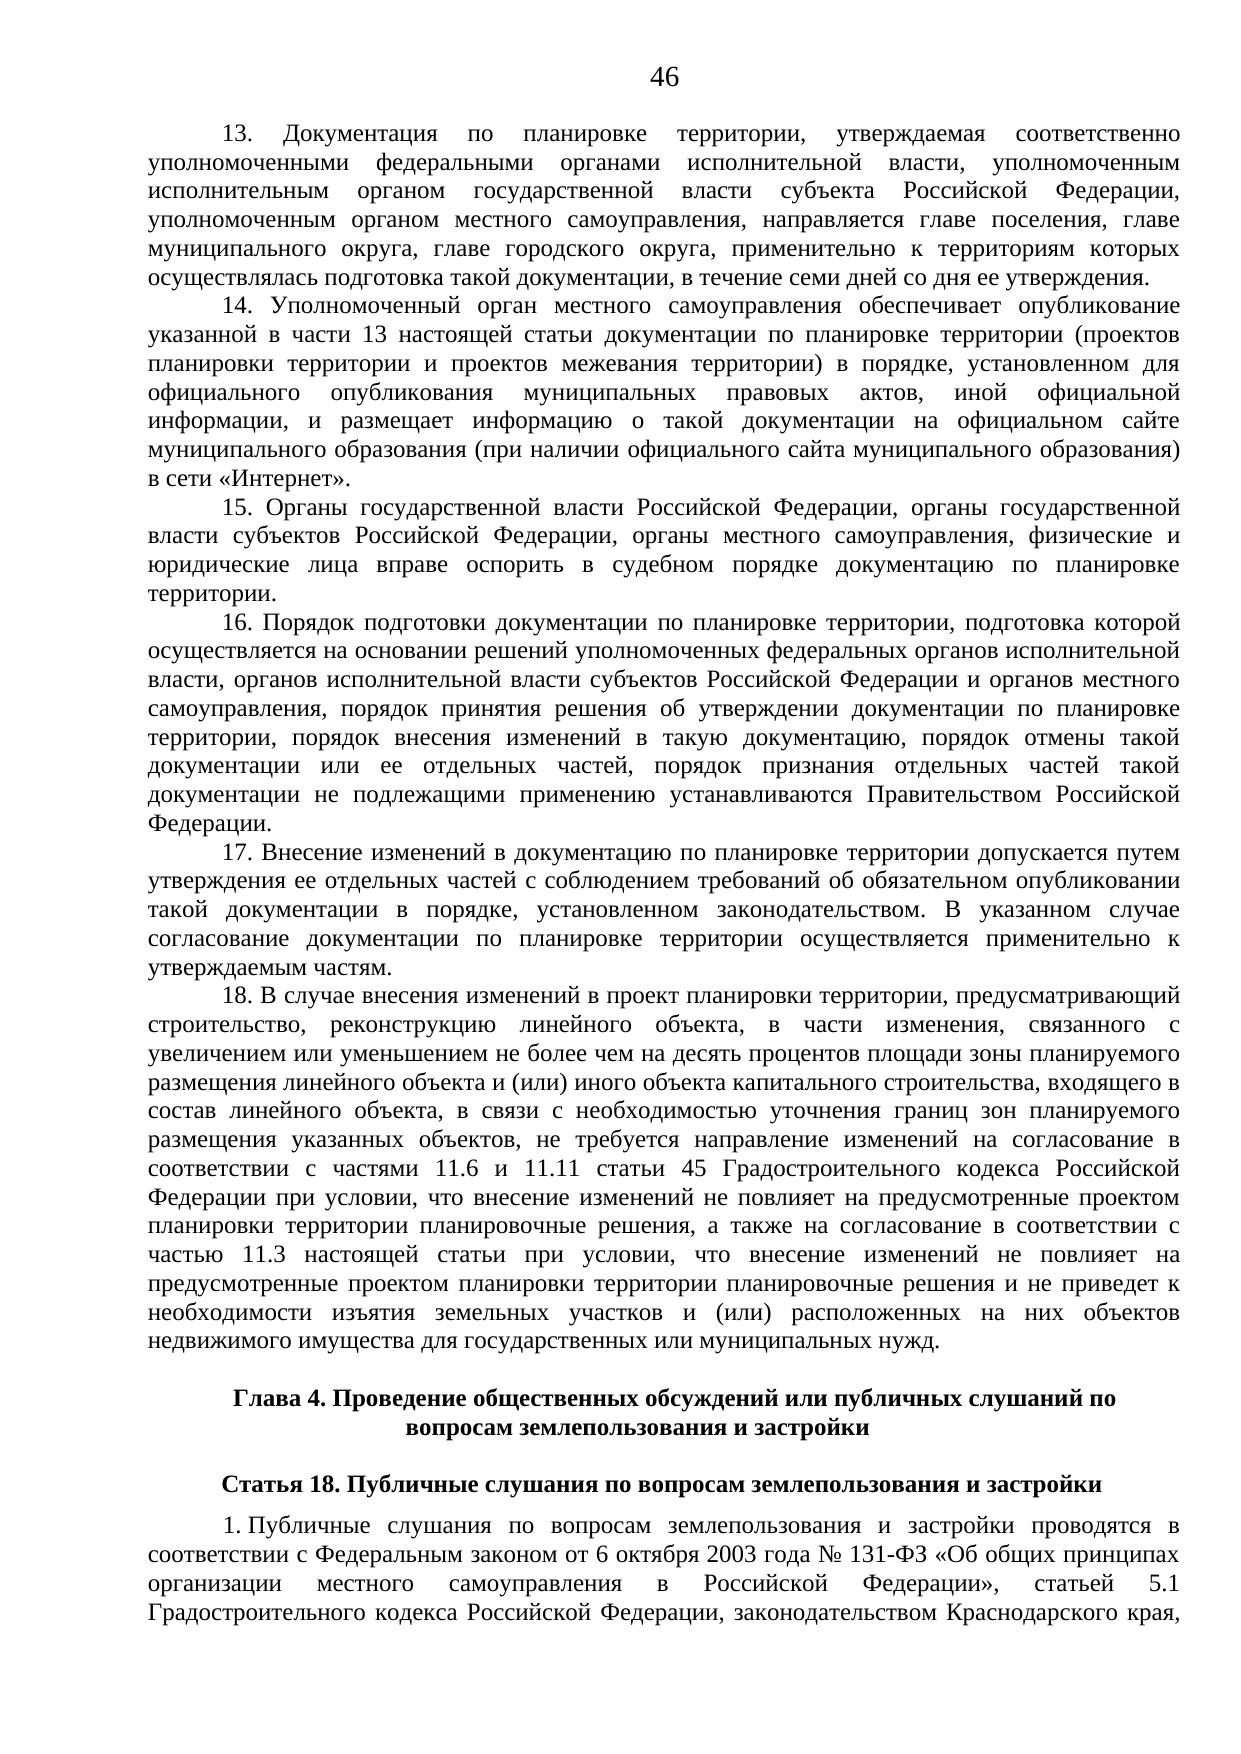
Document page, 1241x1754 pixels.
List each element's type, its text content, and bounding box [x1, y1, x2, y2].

text 13. Документация по планировке территории, утверждаемая соответственно уполномоченными федеральными органами исполнительной власти, уполномоченным исполнительным органом государственной власти субъекта Российской Федерации, уполномоченным органом местного самоуправления, направляется главе поселения, главе муниципального округа, главе городского округа, применительно к территориям которых осуществлялась подготовка такой документации, в течение семи дней со дня ее утверждения. [148, 118, 1181, 291]
text 17. Внесение изменений в документацию по планировке территории допускается путем утверждения ее отдельных частей с соблюдением требований об обязательном опубликовании такой документации в порядке, установленном законодательством. В указанном случае согласование документации по планировке территории осуществляется применительно к утверждаемым частям. [148, 837, 1181, 981]
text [148, 1511, 1181, 1626]
text 18. В случае внесения изменений в проект планировки территории, предусматривающий строительство, реконструкцию линейного объекта, в части изменения, связанного с увеличением или уменьшением не более чем на десять процентов площади зоны планируемого размещения линейного объекта и (или) иного объекта капитального строительства, входящего в состав линейного объекта, в связи с необходимостью уточнения границ зон планируемого размещения указанных объектов, не требуется направление изменений на согласование в соответствии с частями 11.6 и 11.11 статьи 45 Градостроительного кодекса Российской Федерации при условии, что внесение изменений не повлияет на предусмотренные проектом планировки территории планировочные решения, а также на согласование в соответствии с частью 11.3 настоящей статьи при условии, что внесение изменений не повлияет на предусмотренные проектом планировки территории планировочные решения и не приведет к необходимости изъятия земельных участков и (или) расположенных на них объектов недвижимого имущества для государственных или муниципальных нужд. [148, 981, 1181, 1354]
text 15. Органы государственной власти Российской Федерации, органы государственной власти субъектов Российской Федерации, органы местного самоуправления, физические и юридические лица вправе оспорить в судебном порядке документацию по планировке территории. [148, 492, 1181, 607]
text 14. Уполномоченный орган местного самоуправления обеспечивает опубликование указанной в части 13 настоящей статьи документации по планировке территории (проектов планировки территории и проектов межевания территории) в порядке, установленном для официального опубликования муниципальных правовых актов, иной официальной информации, и размещает информацию о такой документации на официальном сайте муниципального образования (при наличии официального сайта муниципального образования) в сети «Интернет». [148, 291, 1181, 492]
subtitle Глава 4. Проведение общественных обсуждений или публичных слушаний по вопросам землепользования и застройки [148, 1383, 1127, 1441]
text 16. Порядок подготовки документации по планировке территории, подготовка которой осуществляется на основании решений уполномоченных федеральных органов исполнительной власти, органов исполнительной власти субъектов Российской Федерации и органов местного самоуправления, порядок принятия решения об утверждении документации по планировке территории, порядок внесения изменений в такую документацию, порядок отмены такой документации или ее отдельных частей, порядок признания отдельных частей такой документации не подлежащими применению устанавливаются Правительством Российской Федерации. [148, 607, 1181, 837]
subtitle Статья 18. Публичные слушания по вопросам землепользования и застройки [148, 1469, 1181, 1498]
